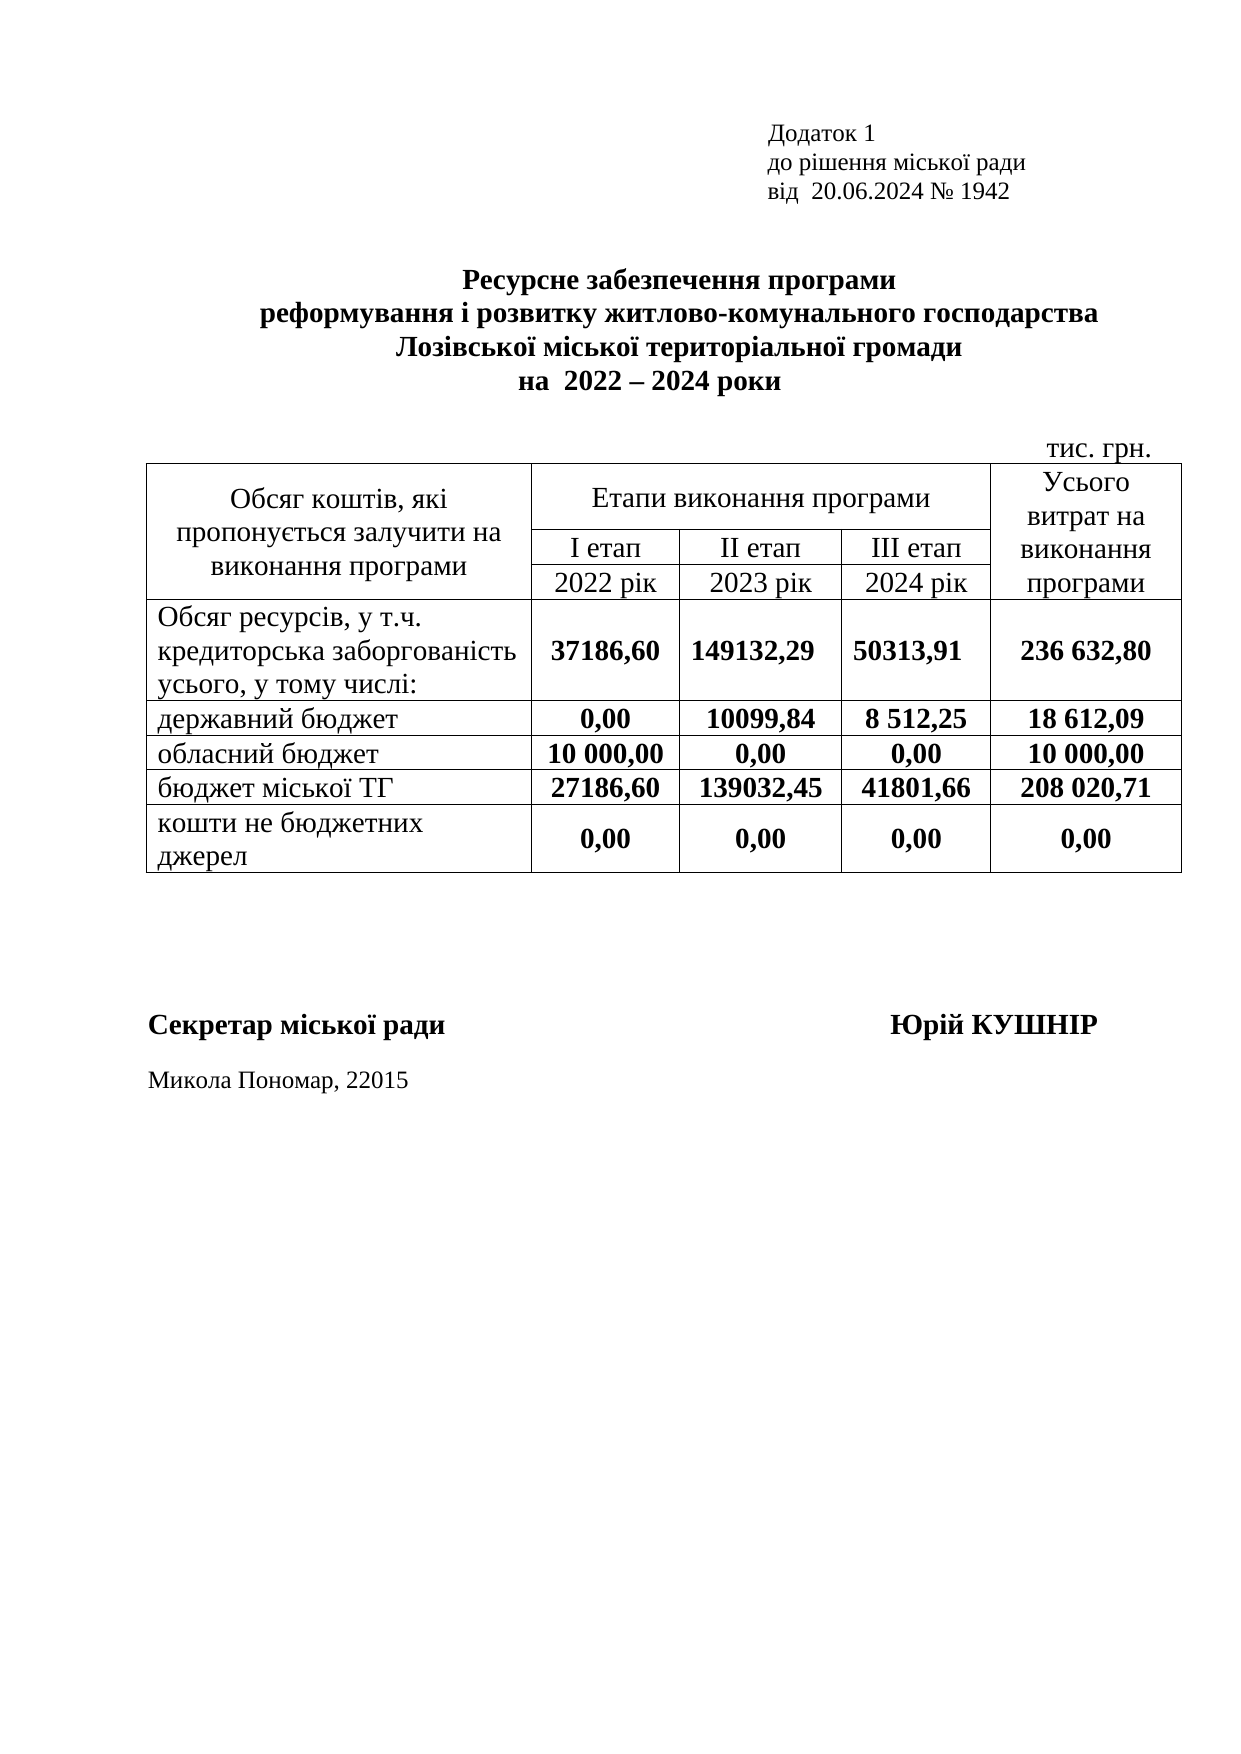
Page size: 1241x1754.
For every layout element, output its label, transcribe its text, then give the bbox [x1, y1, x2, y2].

table_cell державний бюджет [147, 701, 531, 735]
table_cell 0,00 [680, 805, 841, 872]
table_cell ІІ етап [680, 530, 841, 563]
table_cell 0,00 [680, 736, 841, 769]
table_cell 149132,29 [680, 600, 841, 700]
table_cell 10 000,00 [532, 736, 679, 769]
table_cell 27186,60 [532, 770, 679, 804]
table_cell 37186,60 [532, 600, 679, 700]
text від 20.06.2024 № 1942 [767, 176, 1152, 204]
table_cell 2022 рік [532, 565, 679, 598]
table_cell І етап [532, 530, 679, 563]
table_cell ІІІ етап [842, 530, 990, 563]
table_header Усього витрат на виконання програми [991, 464, 1181, 598]
table_cell 50313,91 [842, 600, 990, 700]
table_cell 2023 рік [680, 565, 841, 598]
table_cell 2024 рік [842, 565, 990, 598]
text Лозівської міської територіальної громади [148, 329, 1152, 363]
table_cell 41801,66 [842, 770, 990, 804]
text Секретар міської ради Юрій КУШНІР [148, 1007, 1152, 1041]
text до рішення міської ради [767, 147, 1152, 176]
text на 2022 – 2024 роки [148, 363, 1152, 396]
table_cell 139032,45 [680, 770, 841, 804]
table_cell 10099,84 [680, 701, 841, 735]
text Микола Пономар, 22015 [148, 1065, 1152, 1093]
table_cell 208 020,71 [991, 770, 1181, 804]
table_cell 8 512,25 [842, 701, 990, 735]
table_cell 0,00 [842, 736, 990, 769]
table_cell 10 000,00 [991, 736, 1181, 769]
table_cell 0,00 [991, 805, 1181, 872]
table_cell 236 632,80 [991, 600, 1181, 700]
text реформування і розвитку житлово-комунального господарства [148, 296, 1152, 329]
table_cell 0,00 [532, 701, 679, 735]
table_cell бюджет міської ТГ [147, 770, 531, 804]
text Додаток 1 [768, 118, 1152, 147]
table_cell 18 612,09 [991, 701, 1181, 735]
table_header Обсяг коштів, які пропонується залучити на виконання програми [147, 464, 531, 598]
table_cell 0,00 [842, 805, 990, 872]
table_header Етапи виконання програми [532, 464, 990, 529]
text Ресурсне забезпечення програми [148, 262, 1152, 296]
table_cell 0,00 [532, 805, 679, 872]
table_cell Обсяг ресурсів, у т.ч. кредиторська заборгованість усього, у тому числі: [147, 600, 531, 700]
text тис. грн. [148, 430, 1152, 463]
table_cell кошти не бюджетних джерел [147, 805, 531, 872]
table_cell обласний бюджет [147, 736, 531, 769]
